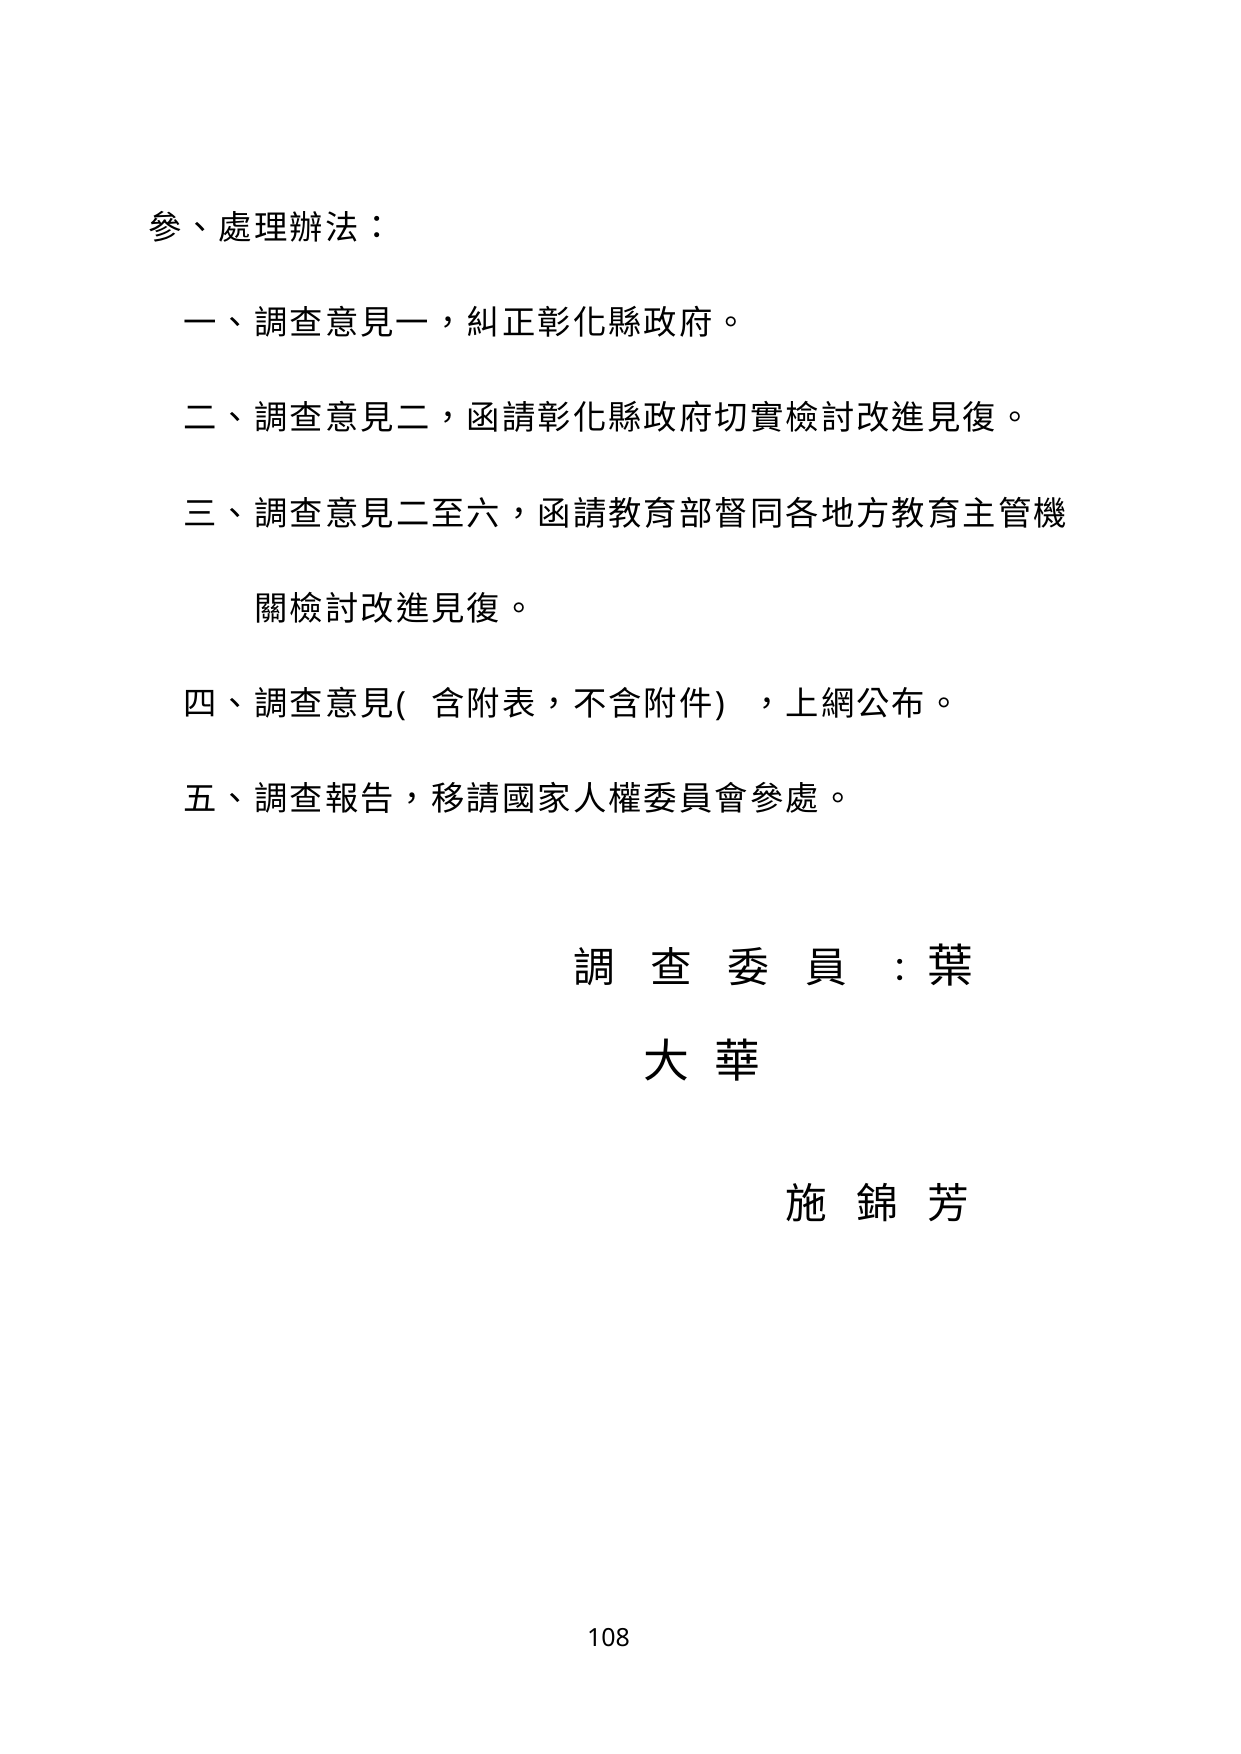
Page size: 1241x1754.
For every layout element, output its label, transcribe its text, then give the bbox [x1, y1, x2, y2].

subtitle 調查意見一，糾正彰化縣政府。 [183, 272, 1069, 368]
text 施錦芳 [764, 1153, 998, 1248]
text 調查委員：葉大華 [538, 915, 998, 1105]
subtitle 調查報告，移請國家人權委員會參處。 [183, 748, 1069, 844]
subtitle 調查意見二至六，函請教育部督同各地方教育主管機關檢討改進見復。 [183, 463, 1069, 653]
subtitle 調查意見二，函請彰化縣政府切實檢討改進見復。 [183, 368, 1069, 463]
subtitle 處理辦法： [148, 177, 1069, 272]
subtitle 調查意見(含附表，不含附件)，上網公布。 [183, 653, 1069, 748]
